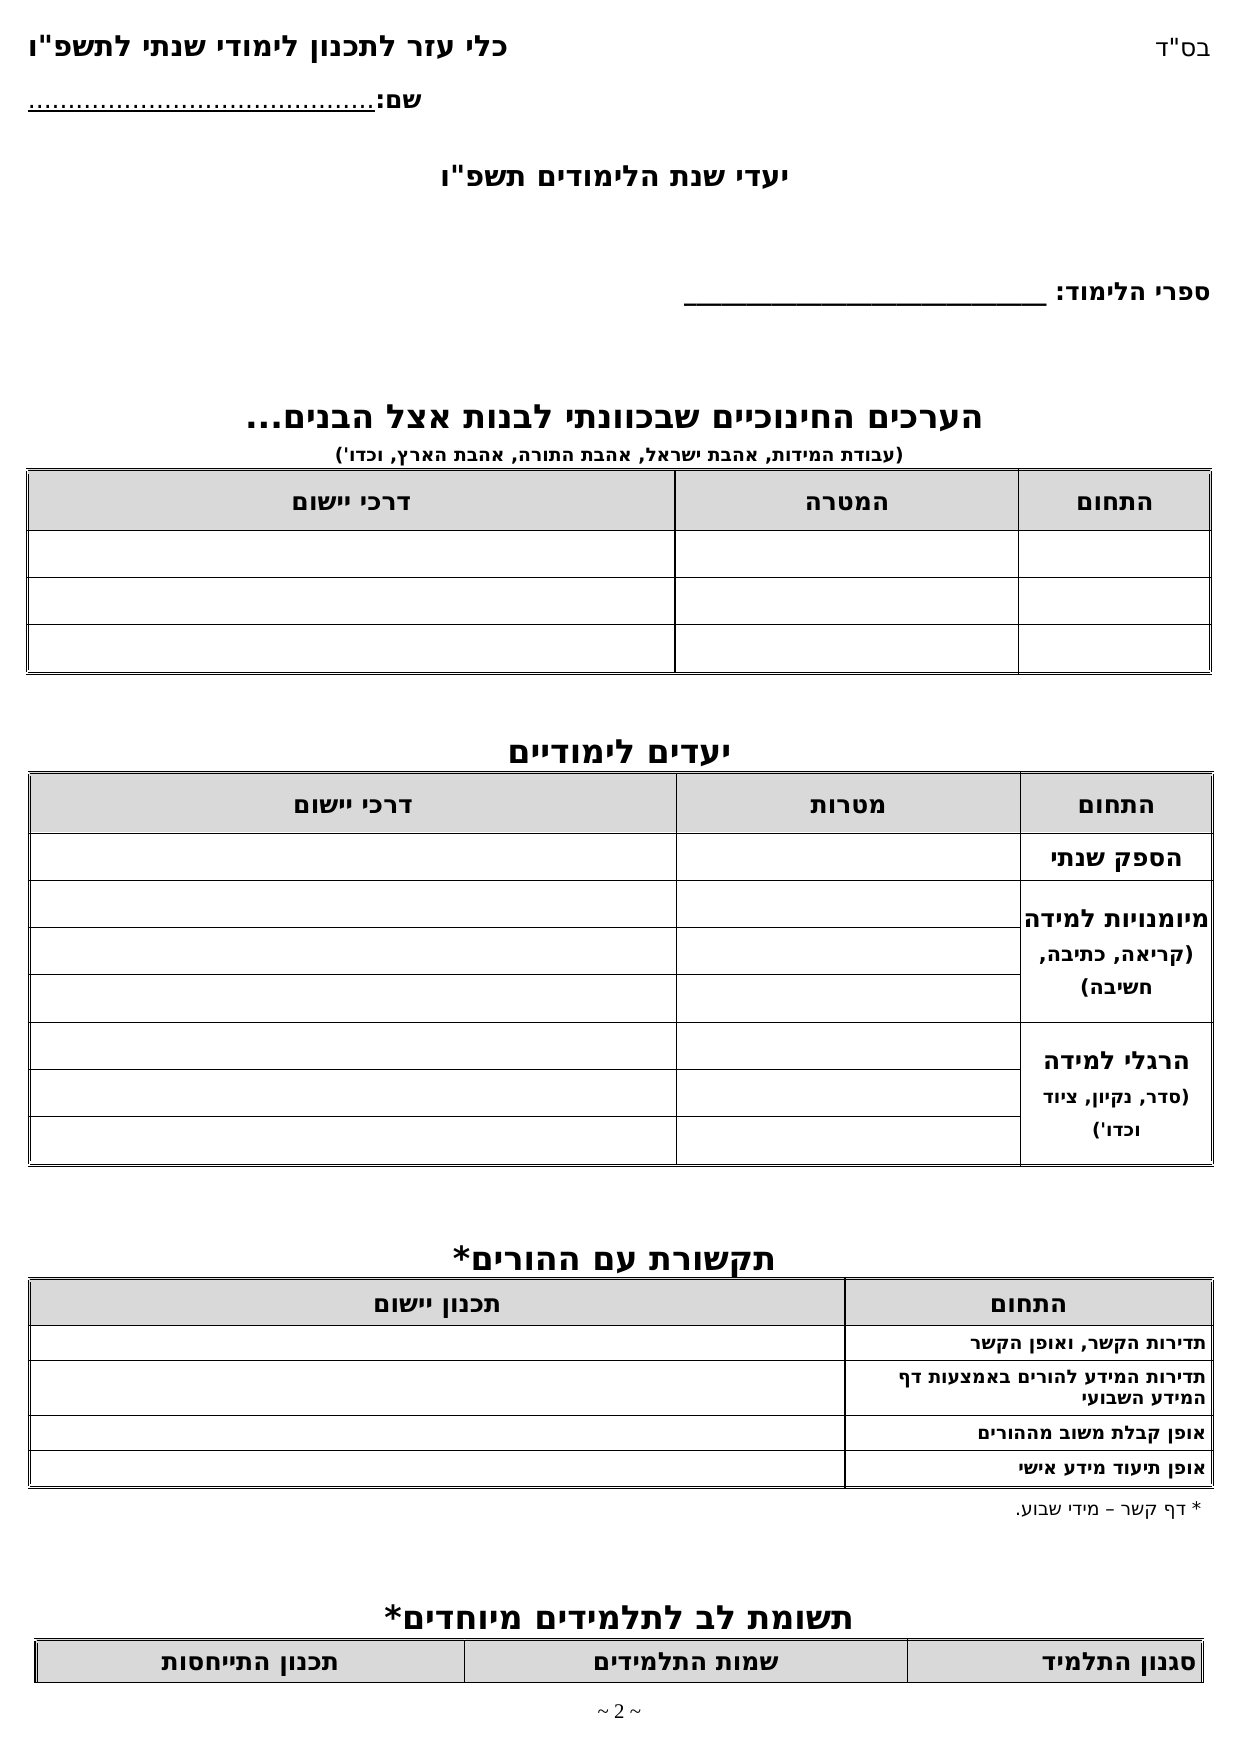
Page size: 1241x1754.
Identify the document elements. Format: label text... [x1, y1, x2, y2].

table_cell תדירות המידע להורים באמצעות דף המידע השבועי [846, 1361, 1211, 1415]
table_header התחום [846, 1280, 1212, 1325]
table_cell [676, 578, 1018, 624]
table_cell [31, 1326, 844, 1360]
table_cell [31, 975, 676, 1022]
table_header המטרה [676, 471, 1018, 530]
text תשומת לב לתלמידים מיוחדים* [28, 1599, 1211, 1638]
table_cell תדירות הקשר, ואופן הקשר [846, 1326, 1211, 1360]
table_cell [1019, 531, 1209, 577]
text תקשורת עם ההורים* [28, 1243, 1201, 1277]
table_header דרכי יישום [29, 774, 676, 832]
table_header התחום [1021, 774, 1212, 832]
table_cell [677, 1117, 1020, 1163]
text ספרי הלימוד: _____________________________ [28, 277, 1211, 306]
table_header תכנון התייחסות [36, 1641, 464, 1682]
table_cell [677, 834, 1020, 880]
table_cell [677, 881, 1020, 927]
table_cell [677, 928, 1020, 974]
table_cell מיומנויות למידה (קריאה, כתיבה, חשיבה) [1021, 881, 1211, 1022]
text הערכים החינוכיים שבכוונתי לבנות אצל הבנים... [28, 402, 1201, 435]
table_cell [677, 1023, 1020, 1069]
text (עבודת המידות, אהבת ישראל, אהבת התורה, אהבת הארץ, וכדו') [28, 435, 1211, 468]
table_header סגנון התלמיד [908, 1641, 1202, 1682]
table_cell [31, 1361, 844, 1415]
table_cell [1019, 578, 1209, 624]
table_cell [31, 928, 676, 974]
table_cell [29, 1117, 676, 1163]
table_cell [676, 531, 1018, 577]
table_header שמות התלמידים [465, 1641, 907, 1682]
table_cell [31, 1023, 676, 1069]
table_cell [31, 834, 676, 880]
table_header תכנון יישום [29, 1280, 844, 1325]
table_header מטרות [677, 774, 1020, 832]
table_cell הרגלי למידה (סדר, נקיון, ציוד וכדו') [1021, 1023, 1212, 1163]
table_cell [29, 1451, 844, 1486]
text יעדי שנת הלימודים תשפ"ו [28, 160, 1201, 193]
table_cell [29, 531, 674, 577]
table_cell [29, 578, 674, 624]
table_cell הספק שנתי [1021, 834, 1211, 880]
table_cell [31, 1416, 844, 1450]
table_cell [677, 975, 1020, 1022]
table_cell [28, 625, 674, 672]
table_cell [676, 625, 1018, 672]
table_cell אופן קבלת משוב מההורים [846, 1416, 1211, 1450]
table_cell [31, 1070, 676, 1116]
text * דף קשר – מידי שבוע. [28, 1489, 1201, 1522]
table_cell [31, 881, 676, 927]
table_cell אופן תיעוד מידע אישי [846, 1451, 1212, 1486]
table_header דרכי יישום [28, 471, 674, 530]
text יעדים לימודיים [28, 732, 1211, 771]
table_cell [1019, 625, 1211, 672]
table_header התחום [1019, 469, 1211, 530]
table_cell [677, 1070, 1020, 1116]
